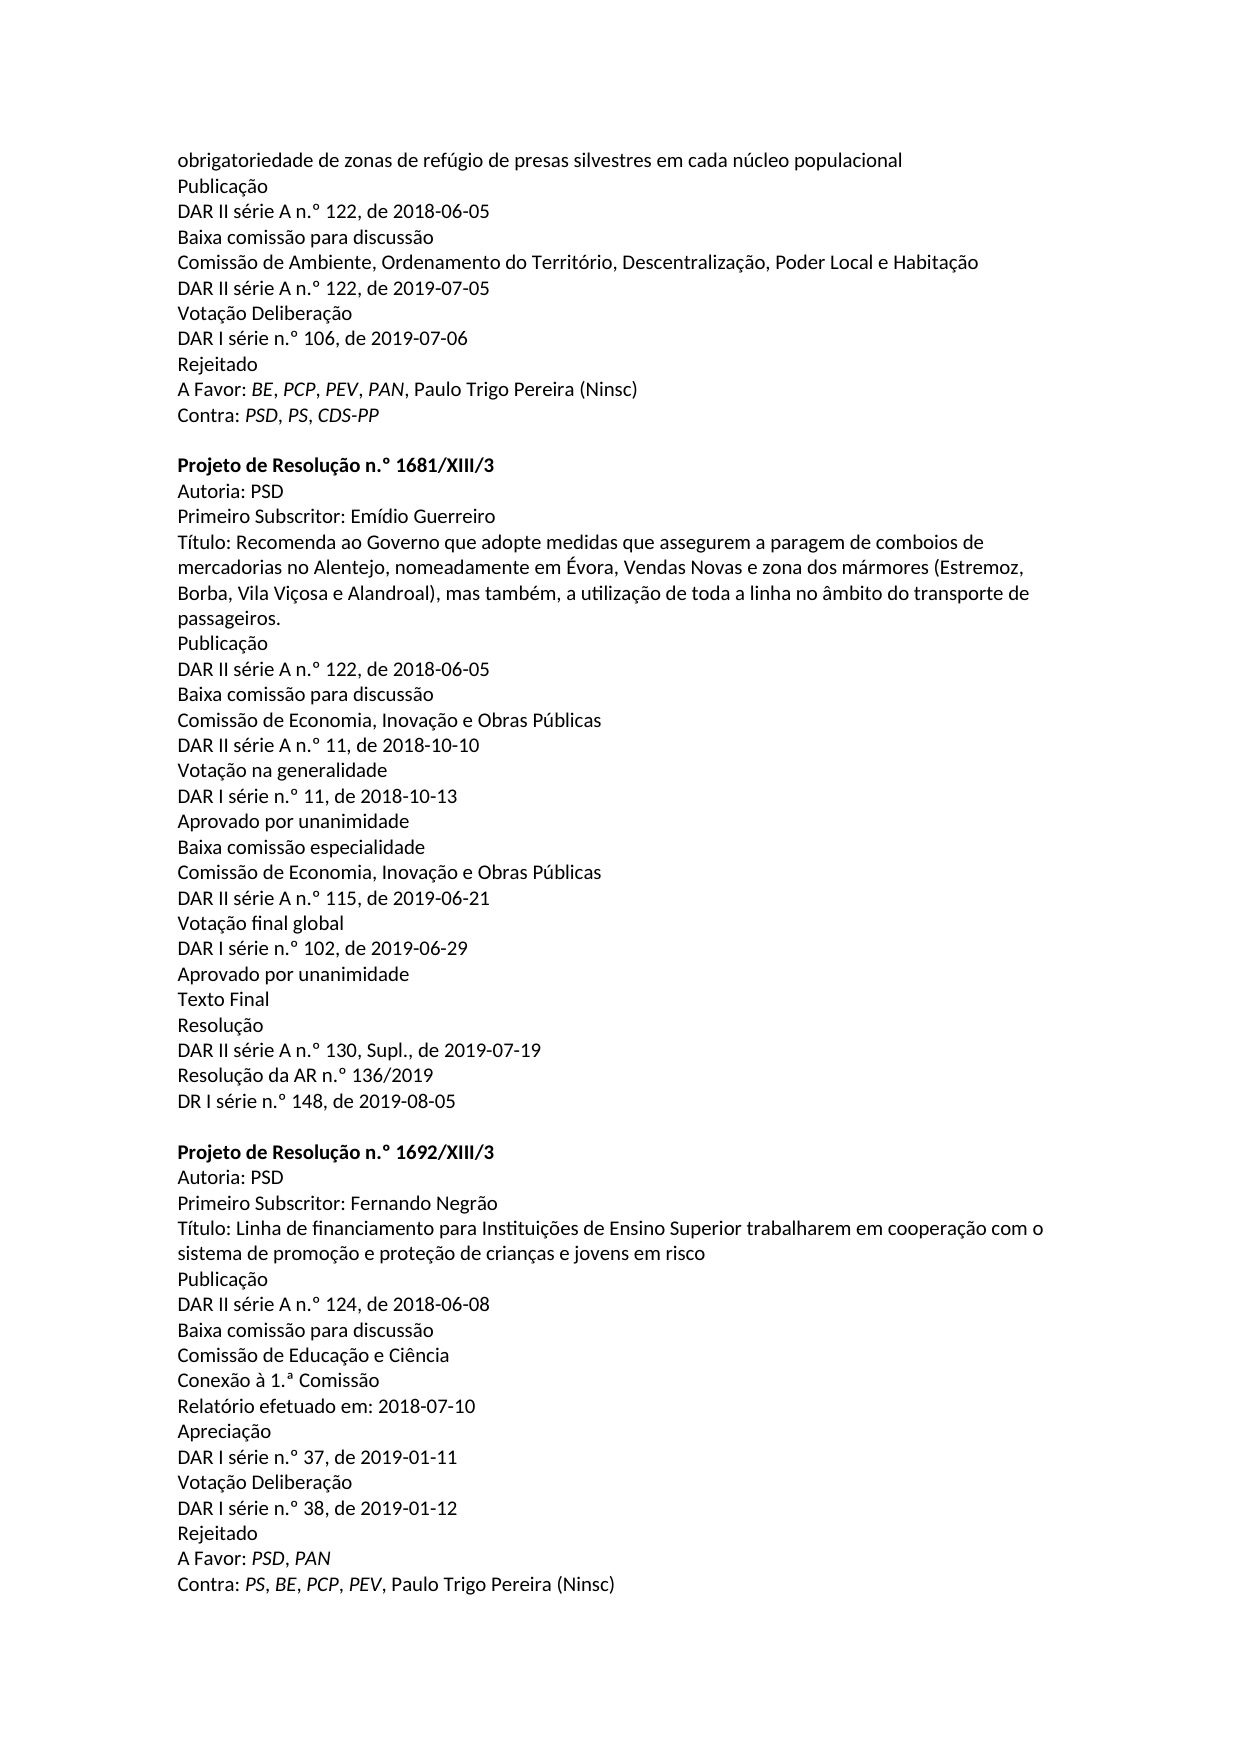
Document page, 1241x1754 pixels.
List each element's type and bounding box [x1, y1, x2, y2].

text [177, 148, 1063, 1596]
